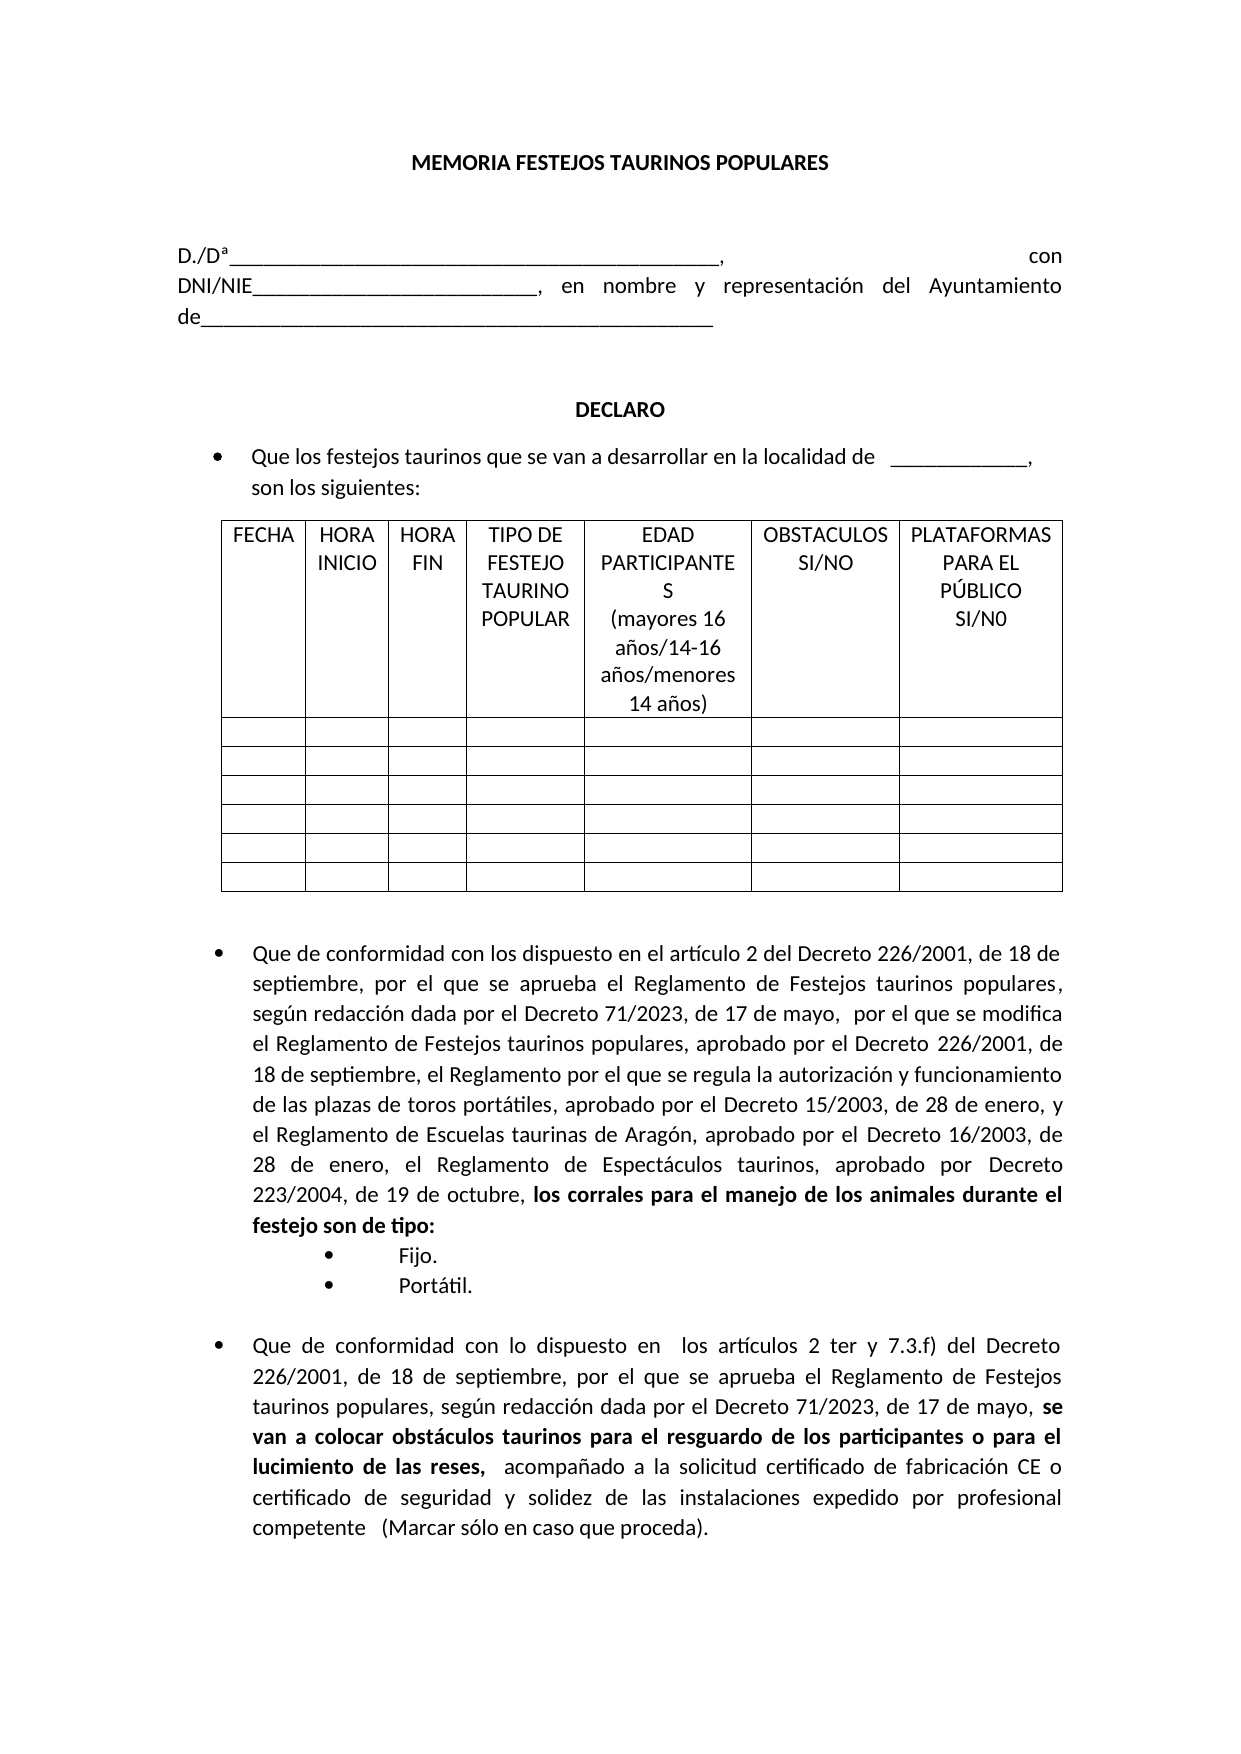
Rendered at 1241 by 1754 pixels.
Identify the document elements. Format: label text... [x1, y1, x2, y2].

table_cell [585, 718, 751, 746]
table_cell [389, 863, 466, 891]
table_cell [467, 718, 584, 746]
table_cell [222, 863, 305, 891]
table_cell [467, 747, 584, 775]
table_header HORA FIN [389, 521, 466, 717]
table_cell [222, 834, 305, 862]
table_header HORA INICIO [306, 521, 388, 717]
table_cell [752, 805, 899, 833]
table_cell [752, 776, 899, 804]
table_cell [752, 718, 899, 746]
table_cell [900, 747, 1062, 775]
table_header OBSTACULOS SI/NO [752, 521, 899, 717]
table_cell [389, 805, 466, 833]
table_cell [389, 834, 466, 862]
table_cell [467, 863, 584, 891]
table_cell [306, 747, 388, 775]
table_cell [752, 863, 899, 891]
table_cell [585, 776, 751, 804]
list Portátil. [252, 1271, 1063, 1299]
table_cell [389, 747, 466, 775]
table_cell [900, 718, 1062, 746]
table_header EDAD PARTICIPANTES (mayores 16 años/14-16 años/menores 14 años) [585, 521, 751, 717]
table_cell [306, 863, 388, 891]
table_cell [585, 863, 751, 891]
table_header FECHA [222, 521, 305, 717]
text MEMORIA FESTEJOS TAURINOS POPULARES [177, 148, 1063, 176]
table_cell [752, 834, 899, 862]
table_cell [585, 834, 751, 862]
table_cell [900, 805, 1062, 833]
text D./Dª___________________________________________, con DNI/NIE_________________________, en nombre y representación del Ayuntamiento de_____________________________________________ [177, 241, 1063, 330]
table_cell [752, 747, 899, 775]
list Que los festejos taurinos que se van a desarrollar en la localidad de ____________, son los siguientes: [213, 442, 1063, 501]
table_cell [222, 747, 305, 775]
table_cell [467, 776, 584, 804]
table_cell [222, 718, 305, 746]
list Fijo. [252, 1241, 1063, 1269]
table_cell [306, 805, 388, 833]
table_cell [306, 776, 388, 804]
table_cell [306, 718, 388, 746]
table_cell [467, 805, 584, 833]
text DECLARO [177, 396, 1063, 423]
table_cell [222, 805, 305, 833]
table_header PLATAFORMAS PARA EL PÚBLICO SI/N0 [900, 521, 1062, 717]
table_cell [389, 776, 466, 804]
table_cell [585, 805, 751, 833]
list Que de conformidad con lo dispuesto en los artículos 2 ter y 7.3.f) del Decreto 226/2001, de 18 de septiembre, por el que se aprueba el Reglamento de Festejos taurinos populares, según redacción dada por el Decreto 71/2023, de 17 de mayo, se van a colocar obstáculos taurinos para el resguardo de los participantes o para el lucimiento de las reses, acompañado a la solicitud certificado de fabricación CE o certificado de seguridad y solidez de las instalaciones expedido por profesional competente (Marcar sólo en caso que proceda). [215, 1332, 1063, 1541]
list Que de conformidad con los dispuesto en el artículo 2 del Decreto 226/2001, de 18 de septiembre, por el que se aprueba el Reglamento de Festejos taurinos populares, según redacción dada por el Decreto 71/2023, de 17 de mayo, por el que se modifica el Reglamento de Festejos taurinos populares, aprobado por el Decreto 226/2001, de 18 de septiembre, el Reglamento por el que se regula la autorización y funcionamiento de las plazas de toros portátiles, aprobado por el Decreto 15/2003, de 28 de enero, y el Reglamento de Escuelas taurinas de Aragón, aprobado por el Decreto 16/2003, de 28 de enero, el Reglamento de Espectáculos taurinos, aprobado por Decreto 223/2004, de 19 de octubre, los corrales para el manejo de los animales durante el festejo son de tipo: [215, 939, 1063, 1239]
table_cell [389, 718, 466, 746]
table_cell [900, 863, 1062, 891]
table_header TIPO DE FESTEJO TAURINO POPULAR [467, 521, 584, 717]
table_cell [585, 747, 751, 775]
table_cell [306, 834, 388, 862]
table_cell [222, 776, 305, 804]
table_cell [900, 776, 1062, 804]
table_cell [900, 834, 1062, 862]
table_cell [467, 834, 584, 862]
